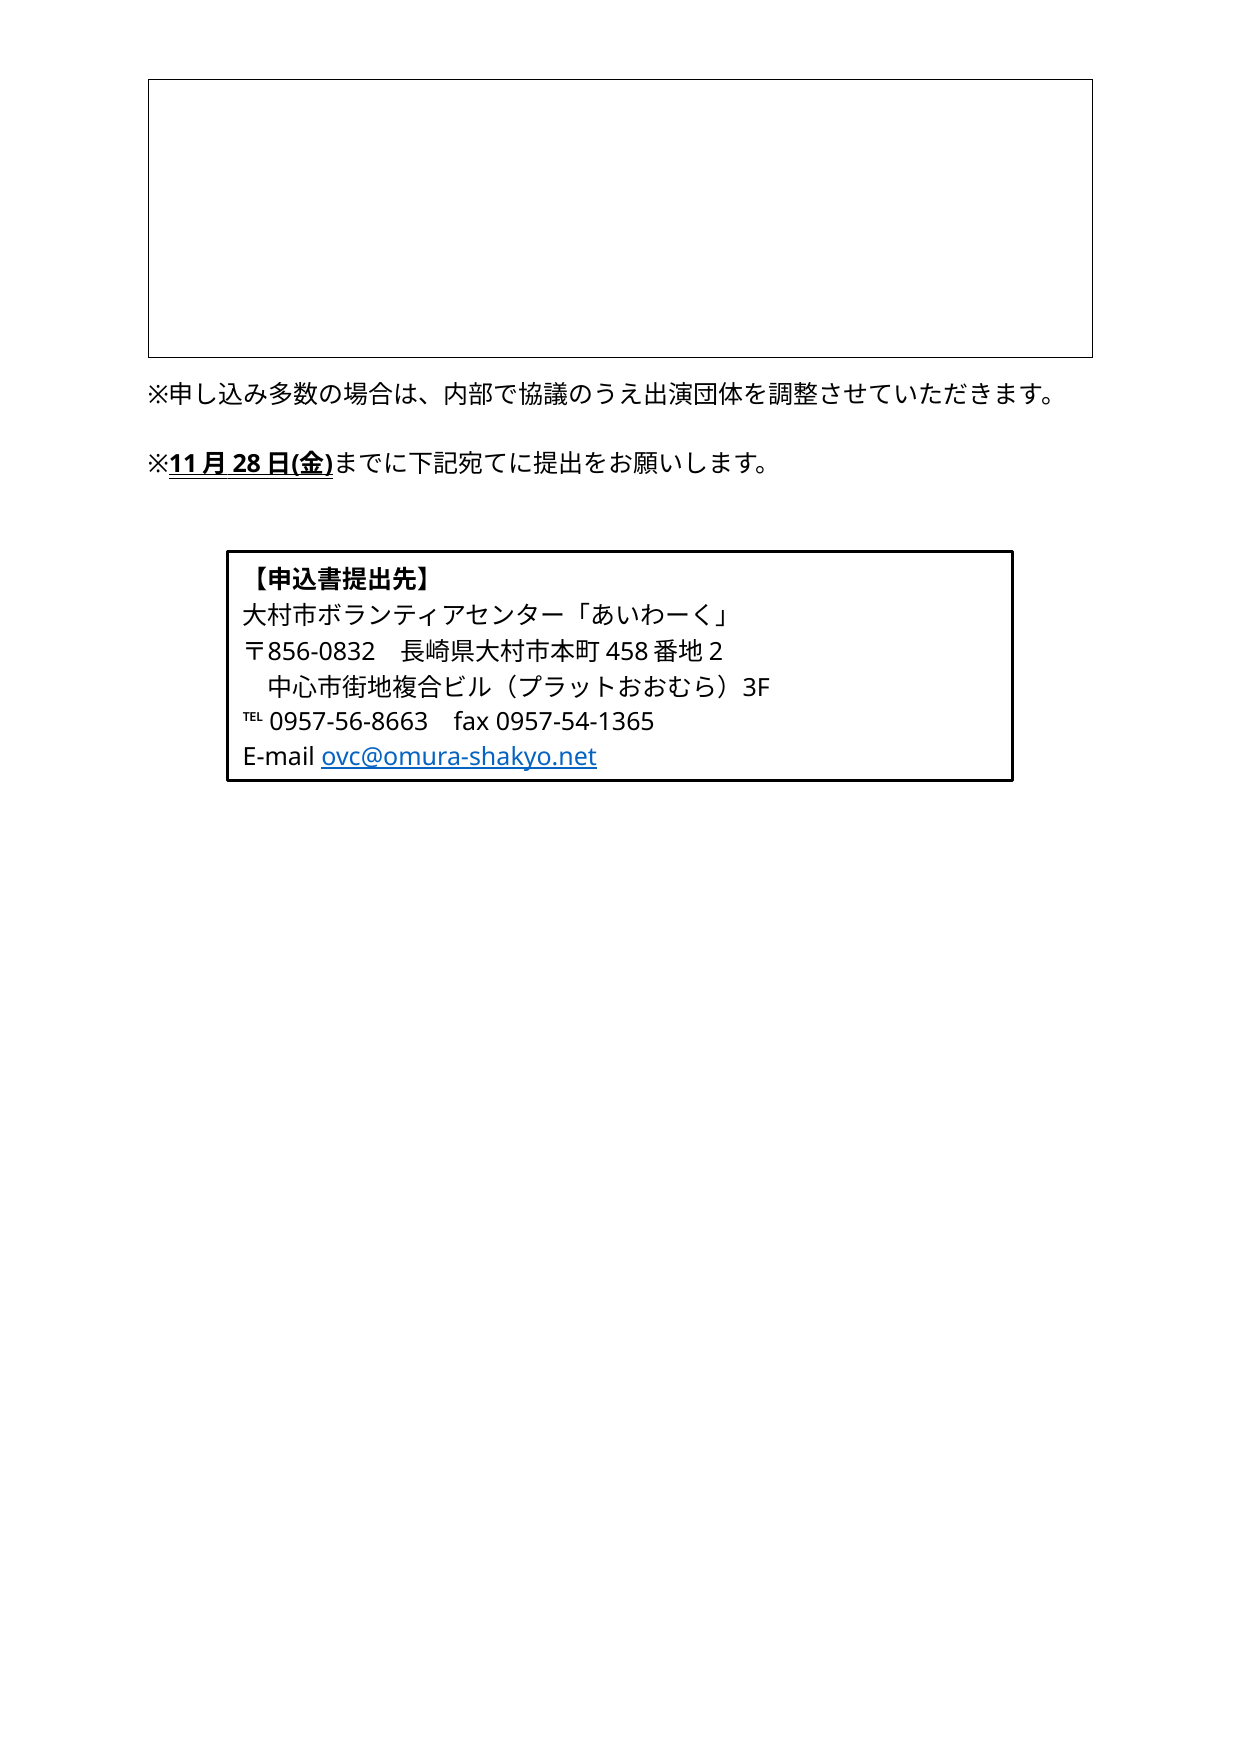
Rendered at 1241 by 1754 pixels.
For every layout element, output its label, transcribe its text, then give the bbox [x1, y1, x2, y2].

table_cell [149, 80, 1092, 357]
text ※11月28日(金)までに下記宛てに提出をお願いします。 [148, 427, 1092, 496]
text ※申し込み多数の場合は、内部で協議のうえ出演団体を調整させていただきます。 [148, 358, 1092, 427]
